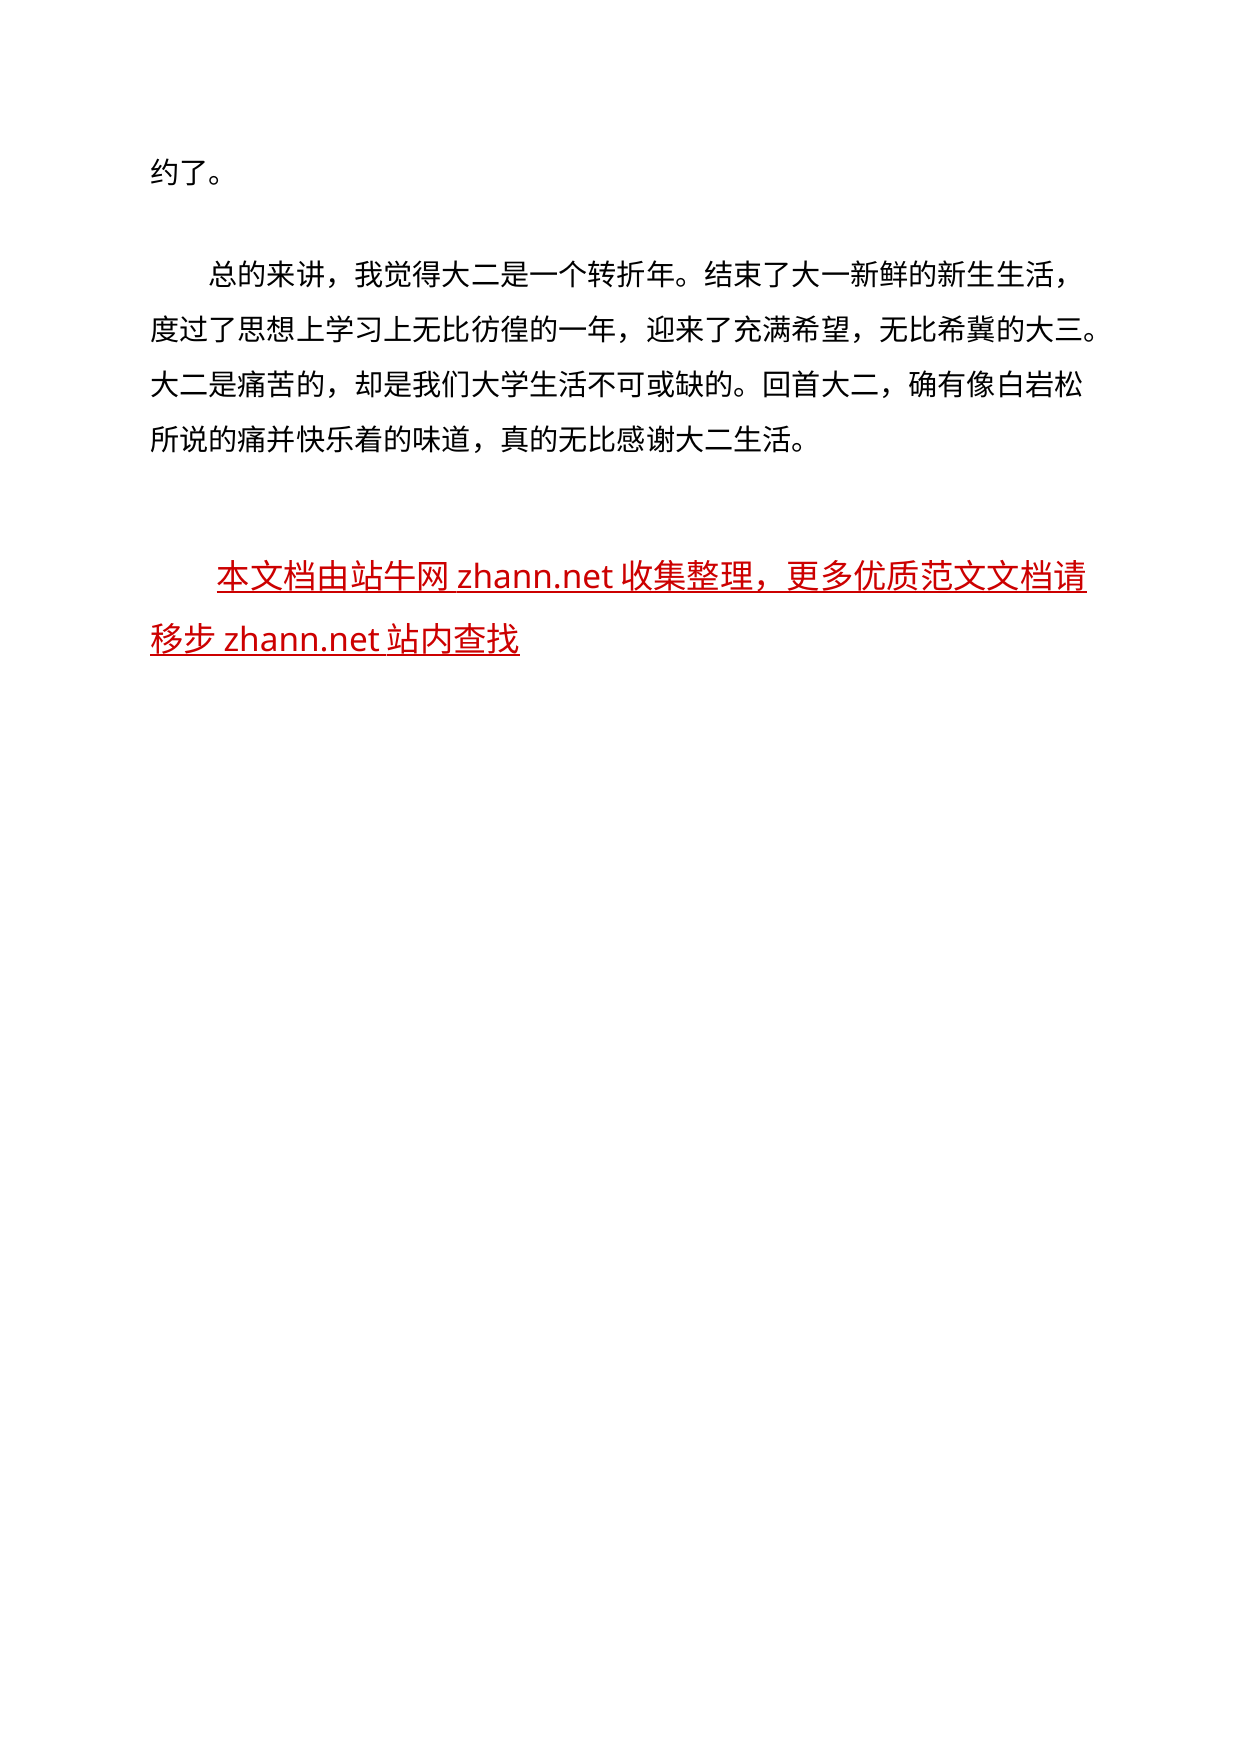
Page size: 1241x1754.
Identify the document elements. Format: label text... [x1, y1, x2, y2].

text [150, 150, 1090, 192]
text 本文档由站牛网zhann.net收集整理，更多优质范文文档请移步zhann.net站内查找 [150, 549, 1090, 661]
text 总的来讲，我觉得大二是一个转折年。结束了大一新鲜的新生生活，度过了思想上学习上无比彷徨的一年，迎来了充满希望，无比希冀的大三。大二是痛苦的，却是我们大学生活不可或缺的。回首大二，确有像白岩松所说的痛并快乐着的味道，真的无比感谢大二生活。 [150, 252, 1090, 459]
